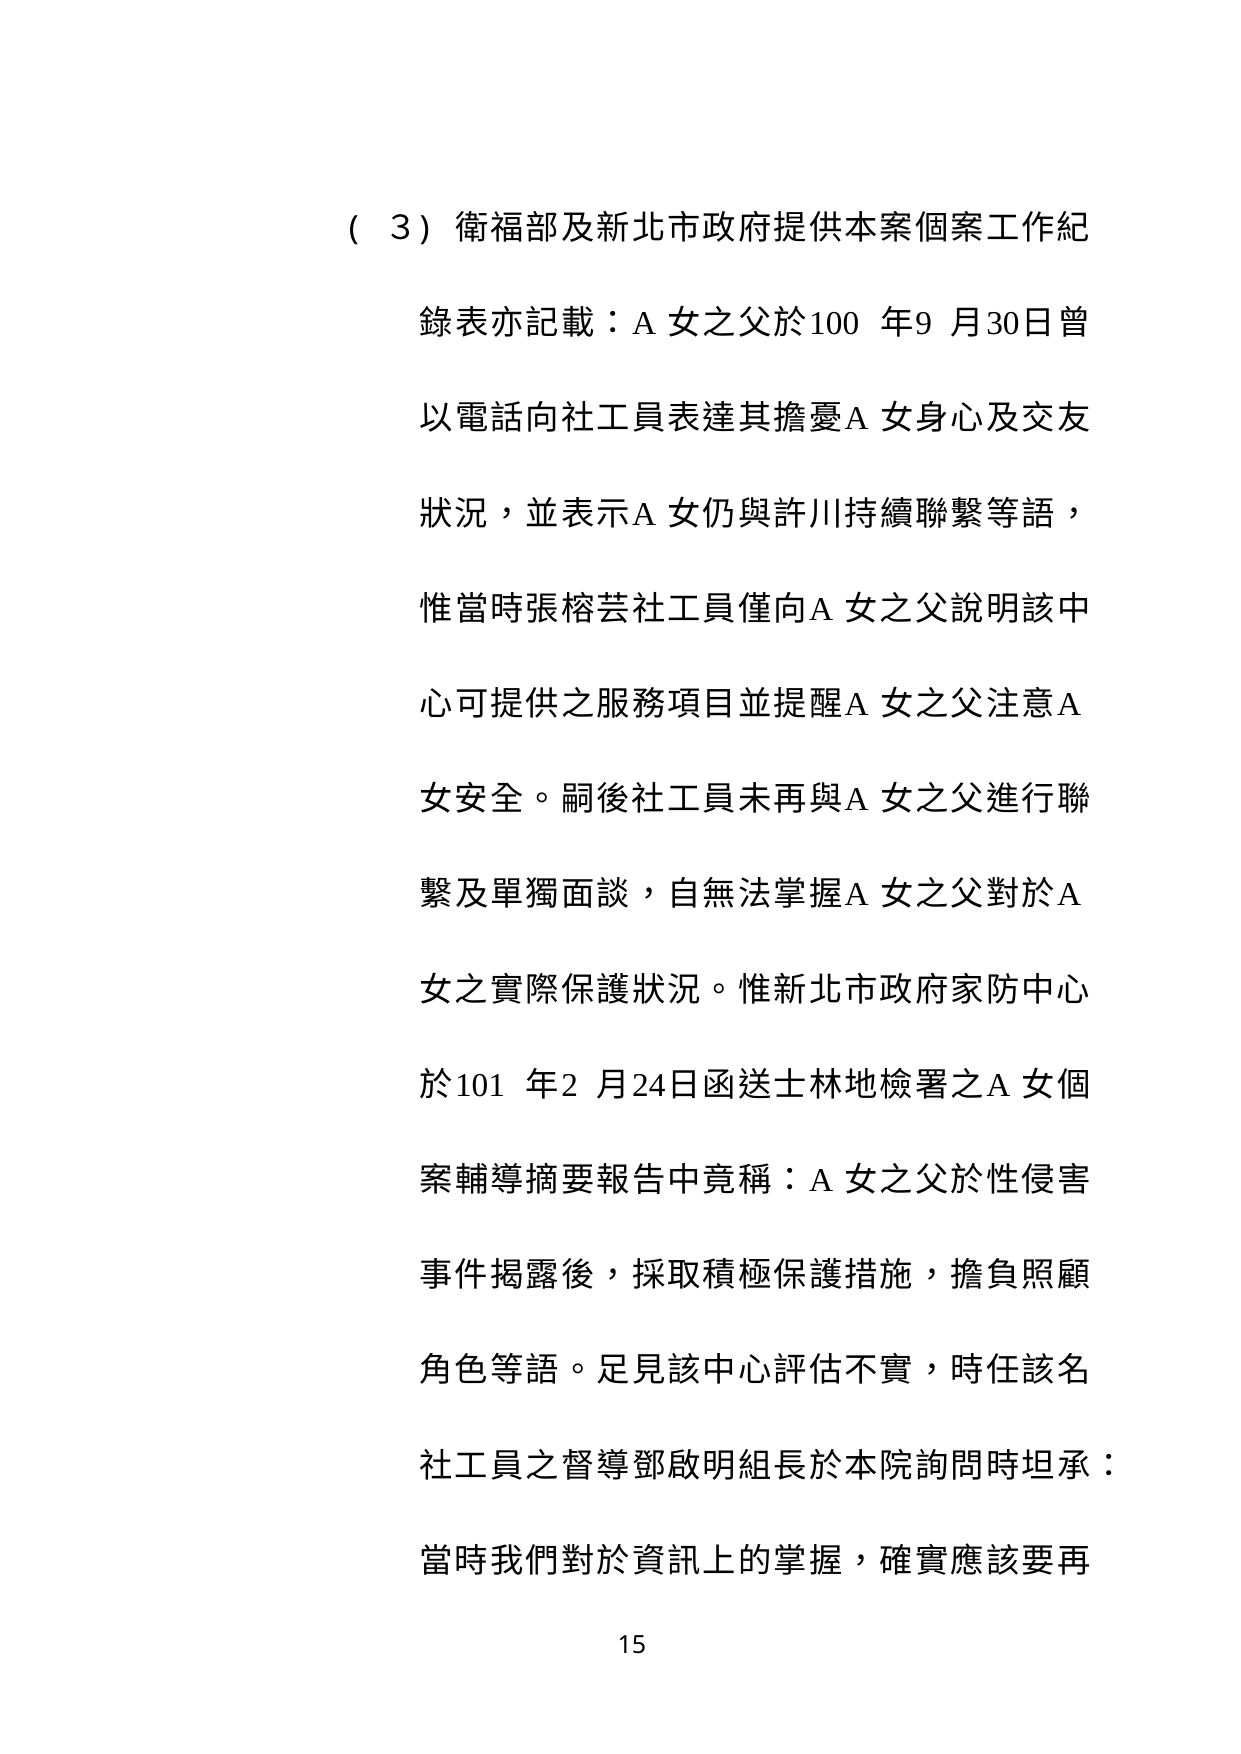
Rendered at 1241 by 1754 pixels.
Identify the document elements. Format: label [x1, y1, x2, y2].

subtitle [316, 177, 1092, 1605]
